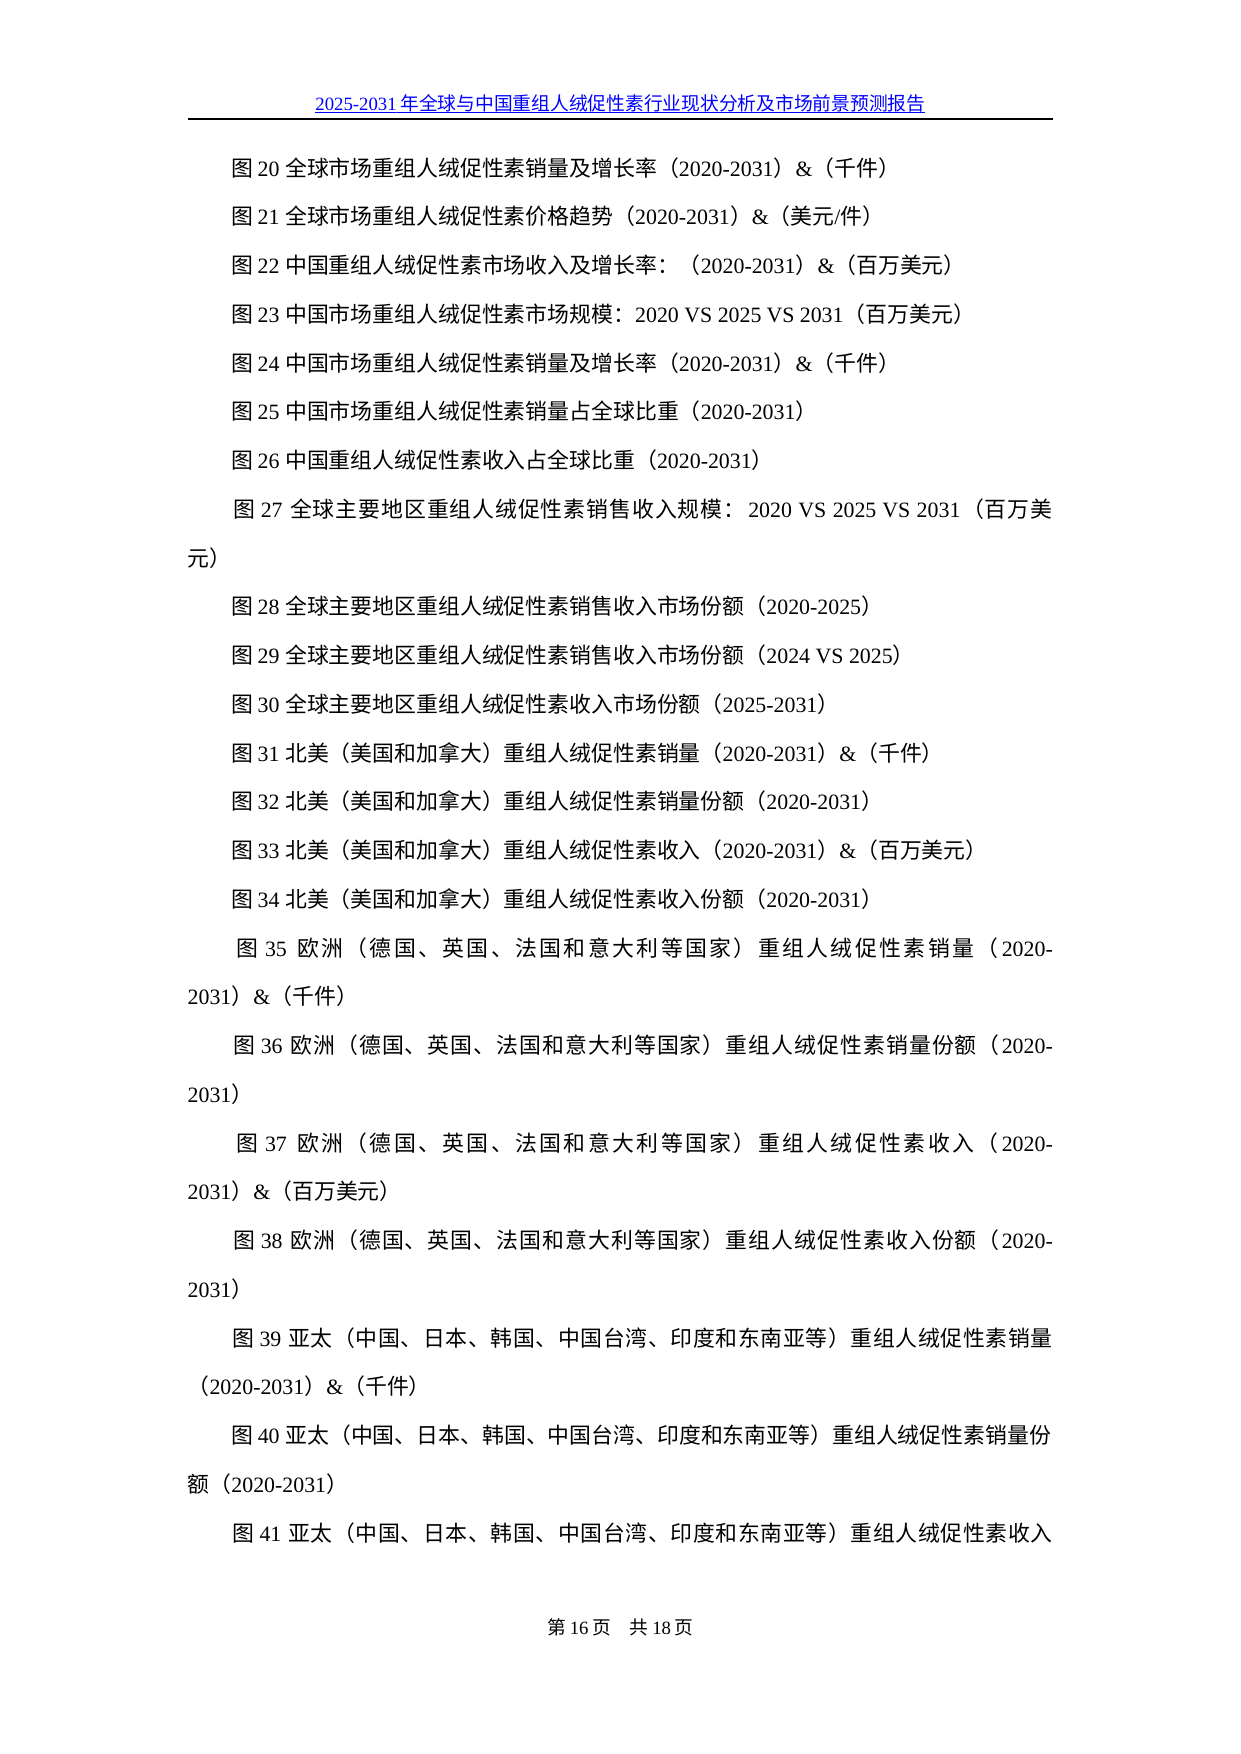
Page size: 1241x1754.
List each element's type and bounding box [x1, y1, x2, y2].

text [187, 150, 1053, 1548]
